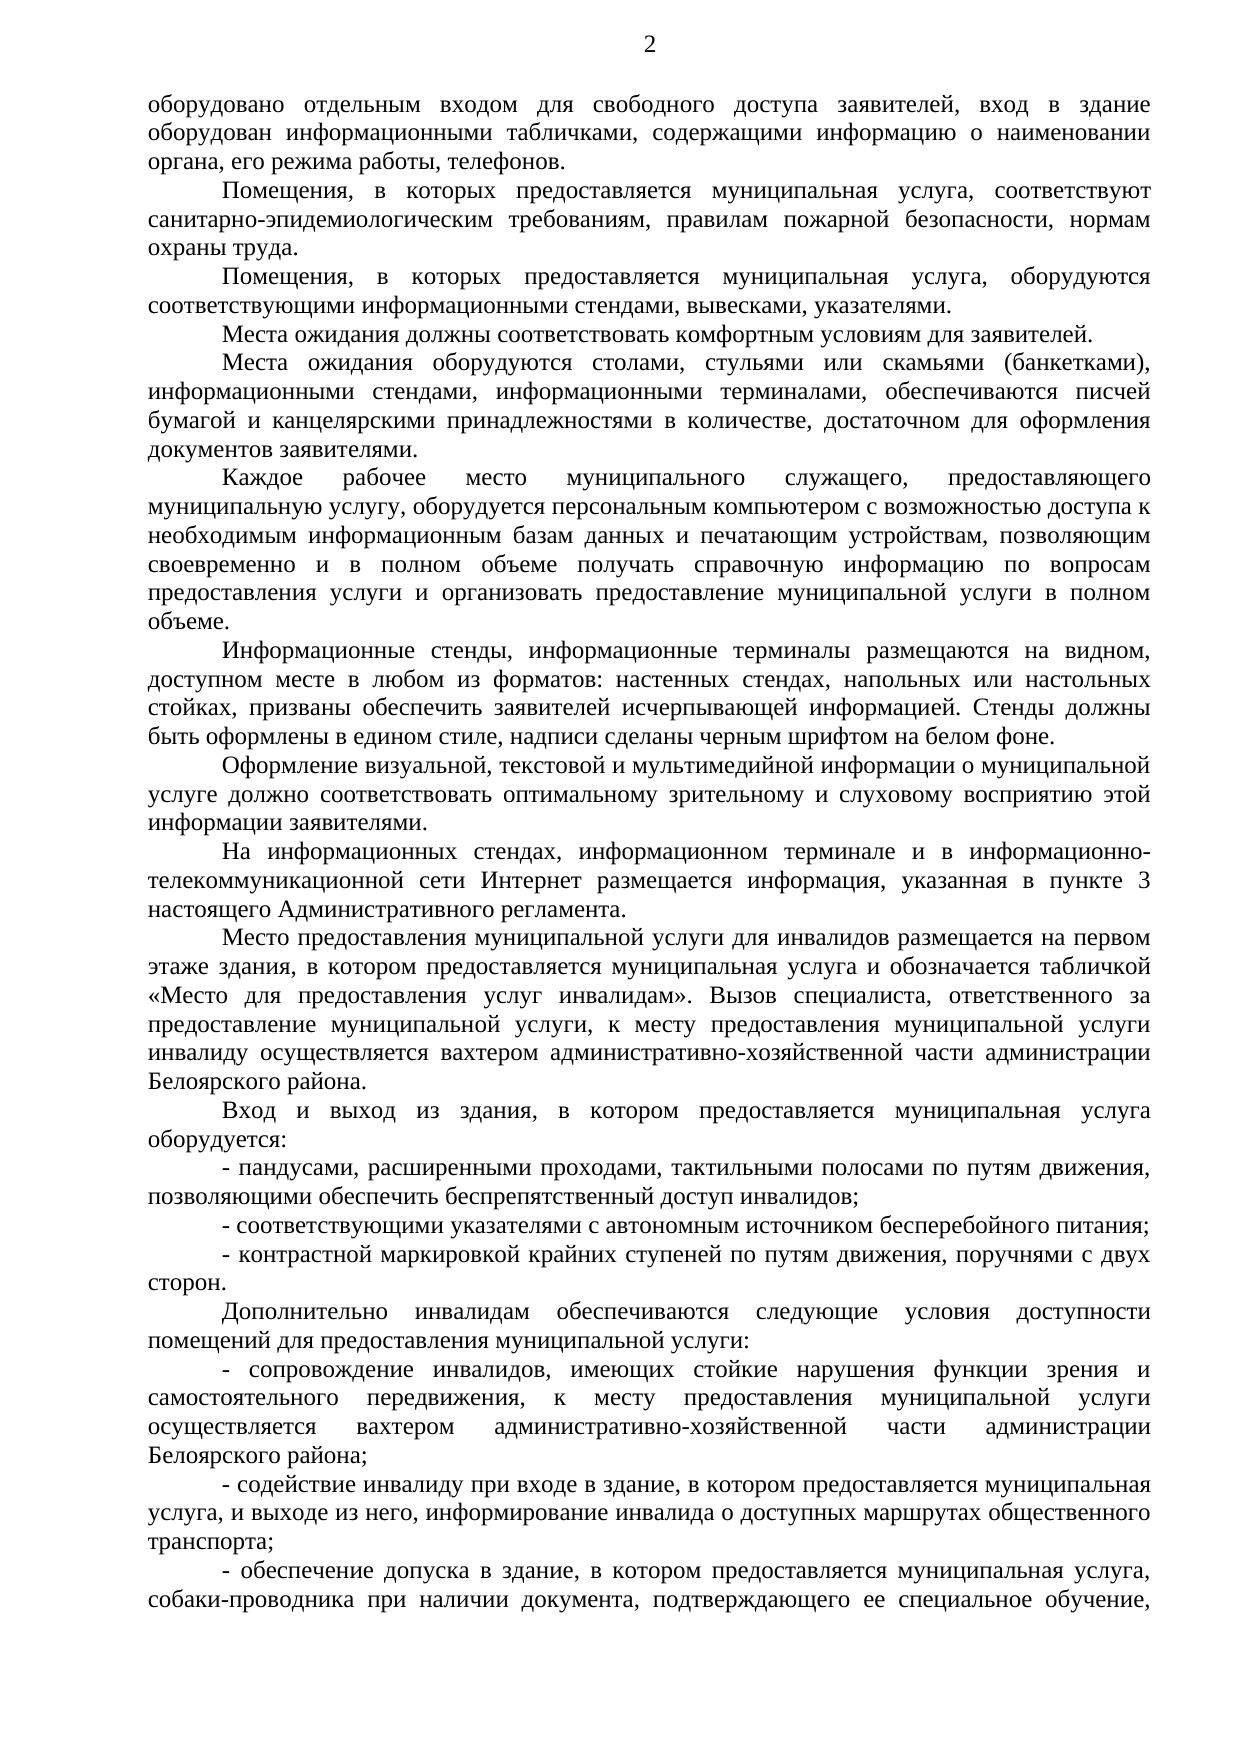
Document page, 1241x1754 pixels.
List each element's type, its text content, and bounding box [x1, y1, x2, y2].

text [148, 89, 1152, 175]
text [148, 1555, 1152, 1612]
text Каждое рабочее место муниципального служащего, предоставляющего муниципальную услугу, оборудуется персональным компьютером с возможностью доступа к необходимым информационным базам данных и печатающим устройствам, позволяющим своевременно и в полном объеме получать справочную информацию по вопросам предоставления услуги и организовать предоставление муниципальной услуги в полном объеме. [148, 462, 1152, 635]
text - сопровождение инвалидов, имеющих стойкие нарушения функции зрения и самостоятельного передвижения, к месту предоставления муниципальной услуги осуществляется вахтером административно-хозяйственной части администрации Белоярского района; [148, 1354, 1152, 1469]
text - контрастной маркировкой крайних ступеней по путям движения, поручнями с двух сторон. [148, 1239, 1152, 1296]
text Место предоставления муниципальной услуги для инвалидов размещается на первом этаже здания, в котором предоставляется муниципальная услуга и обозначается табличкой «Место для предоставления услуг инвалидам». Вызов специалиста, ответственного за предоставление муниципальной услуги, к месту предоставления муниципальной услуги инвалиду осуществляется вахтером административно-хозяйственной части администрации Белоярского района. [148, 922, 1152, 1095]
text Места ожидания должны соответствовать комфортным условиям для заявителей. [148, 319, 1152, 347]
text Оформление визуальной, текстовой и мультимедийной информации о муниципальной услуге должно соответствовать оптимальному зрительному и слуховому восприятию этой информации заявителями. [148, 750, 1152, 836]
text - содействие инвалиду при входе в здание, в котором предоставляется муниципальная услуга, и выходе из него, информирование инвалида о доступных маршрутах общественного транспорта; [148, 1469, 1152, 1555]
text - соответствующими указателями с автономным источником бесперебойного питания; [148, 1210, 1152, 1239]
text Помещения, в которых предоставляется муниципальная услуга, соответствуют санитарно-эпидемиологическим требованиям, правилам пожарной безопасности, нормам охраны труда. [148, 175, 1152, 261]
text Информационные стенды, информационные терминалы размещаются на видном, доступном месте в любом из форматов: настенных стендах, напольных или настольных стойках, призваны обеспечить заявителей исчерпывающей информацией. Стенды должны быть оформлены в едином стиле, надписи сделаны черным шрифтом на белом фоне. [148, 635, 1152, 750]
text Дополнительно инвалидам обеспечиваются следующие условия доступности помещений для предоставления муниципальной услуги: [148, 1296, 1152, 1354]
text Места ожидания оборудуются столами, стульями или скамьями (банкетками), информационными стендами, информационными терминалами, обеспечиваются писчей бумагой и канцелярскими принадлежностями в количестве, достаточном для оформления документов заявителями. [148, 347, 1152, 462]
text - пандусами, расширенными проходами, тактильными полосами по путям движения, позволяющими обеспечить беспрепятственный доступ инвалидов; [148, 1152, 1152, 1210]
text Помещения, в которых предоставляется муниципальная услуга, оборудуются соответствующими информационными стендами, вывесками, указателями. [148, 261, 1152, 319]
text Вход и выход из здания, в котором предоставляется муниципальная услуга оборудуется: [148, 1095, 1152, 1152]
text На информационных стендах, информационном терминале и в информационно-телекоммуникационной сети Интернет размещается информация, указанная в пункте 3 настоящего Административного регламента. [148, 836, 1152, 922]
